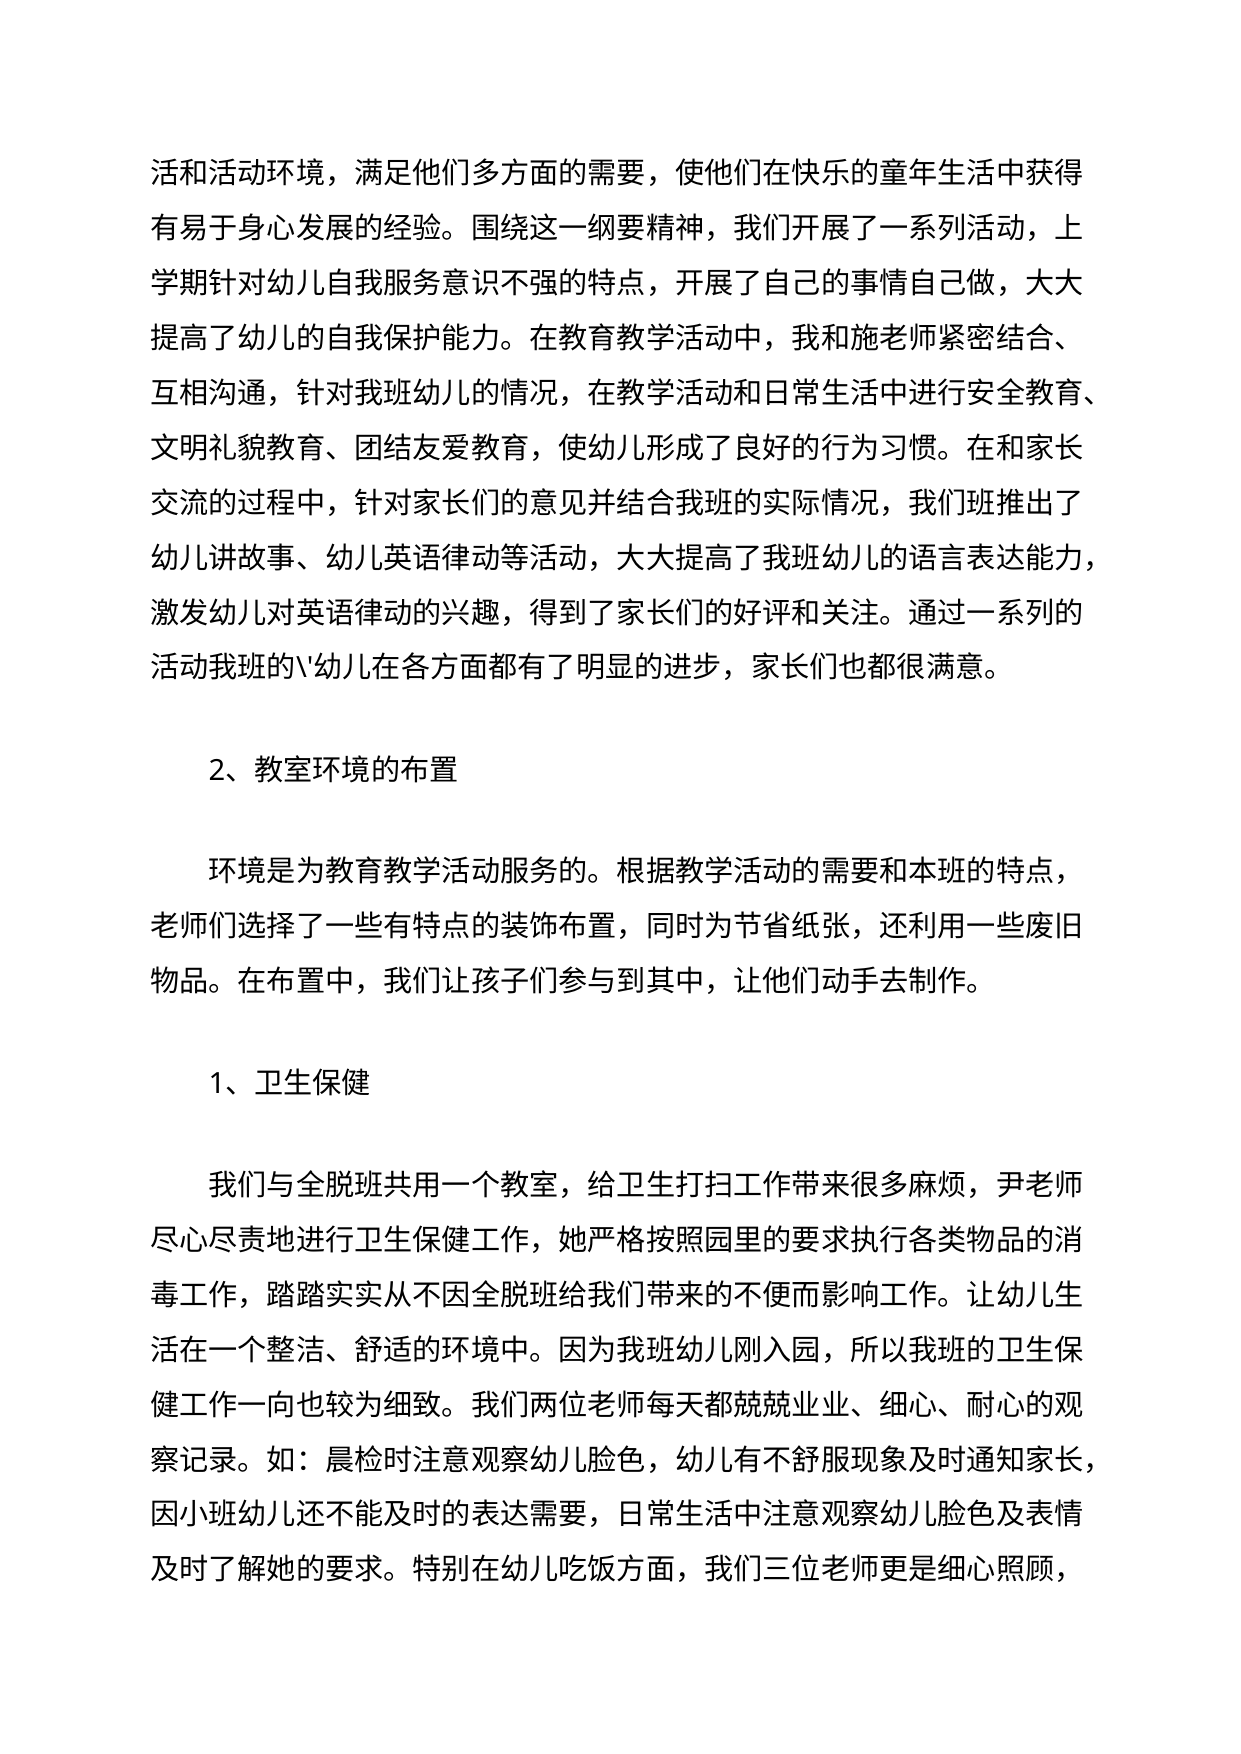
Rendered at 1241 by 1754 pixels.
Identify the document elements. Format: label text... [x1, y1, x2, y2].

text 2、教室环境的布置 [150, 746, 1090, 788]
text 1、卫生保健 [150, 1059, 1090, 1102]
text 环境是为教育教学活动服务的。根据教学活动的需要和本班的特点，老师们选择了一些有特点的装饰布置，同时为节省纸张，还利用一些废旧物品。在布置中，我们让孩子们参与到其中，让他们动手去制作。 [150, 848, 1090, 1000]
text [150, 1162, 1090, 1588]
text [150, 150, 1090, 686]
